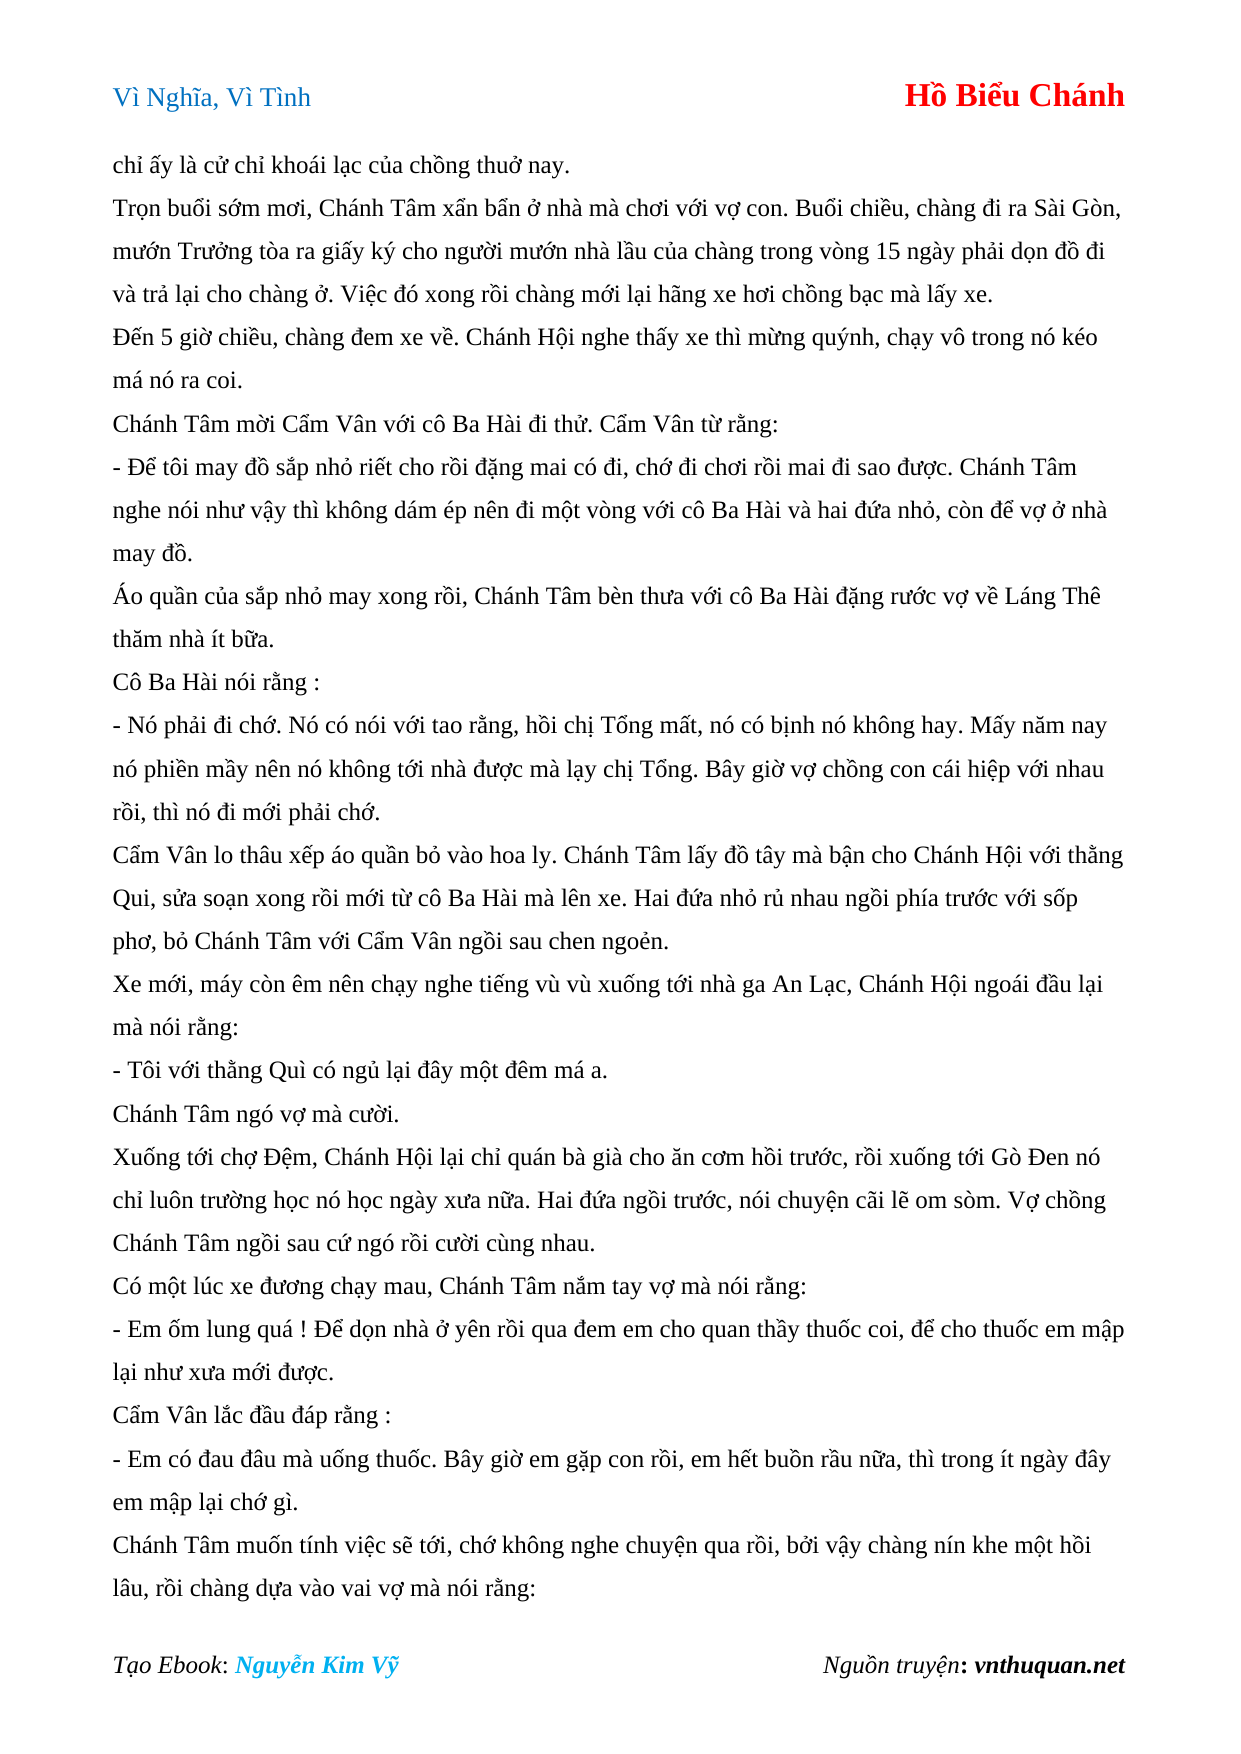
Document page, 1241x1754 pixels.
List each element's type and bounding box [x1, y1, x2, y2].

text [112, 150, 1128, 1602]
